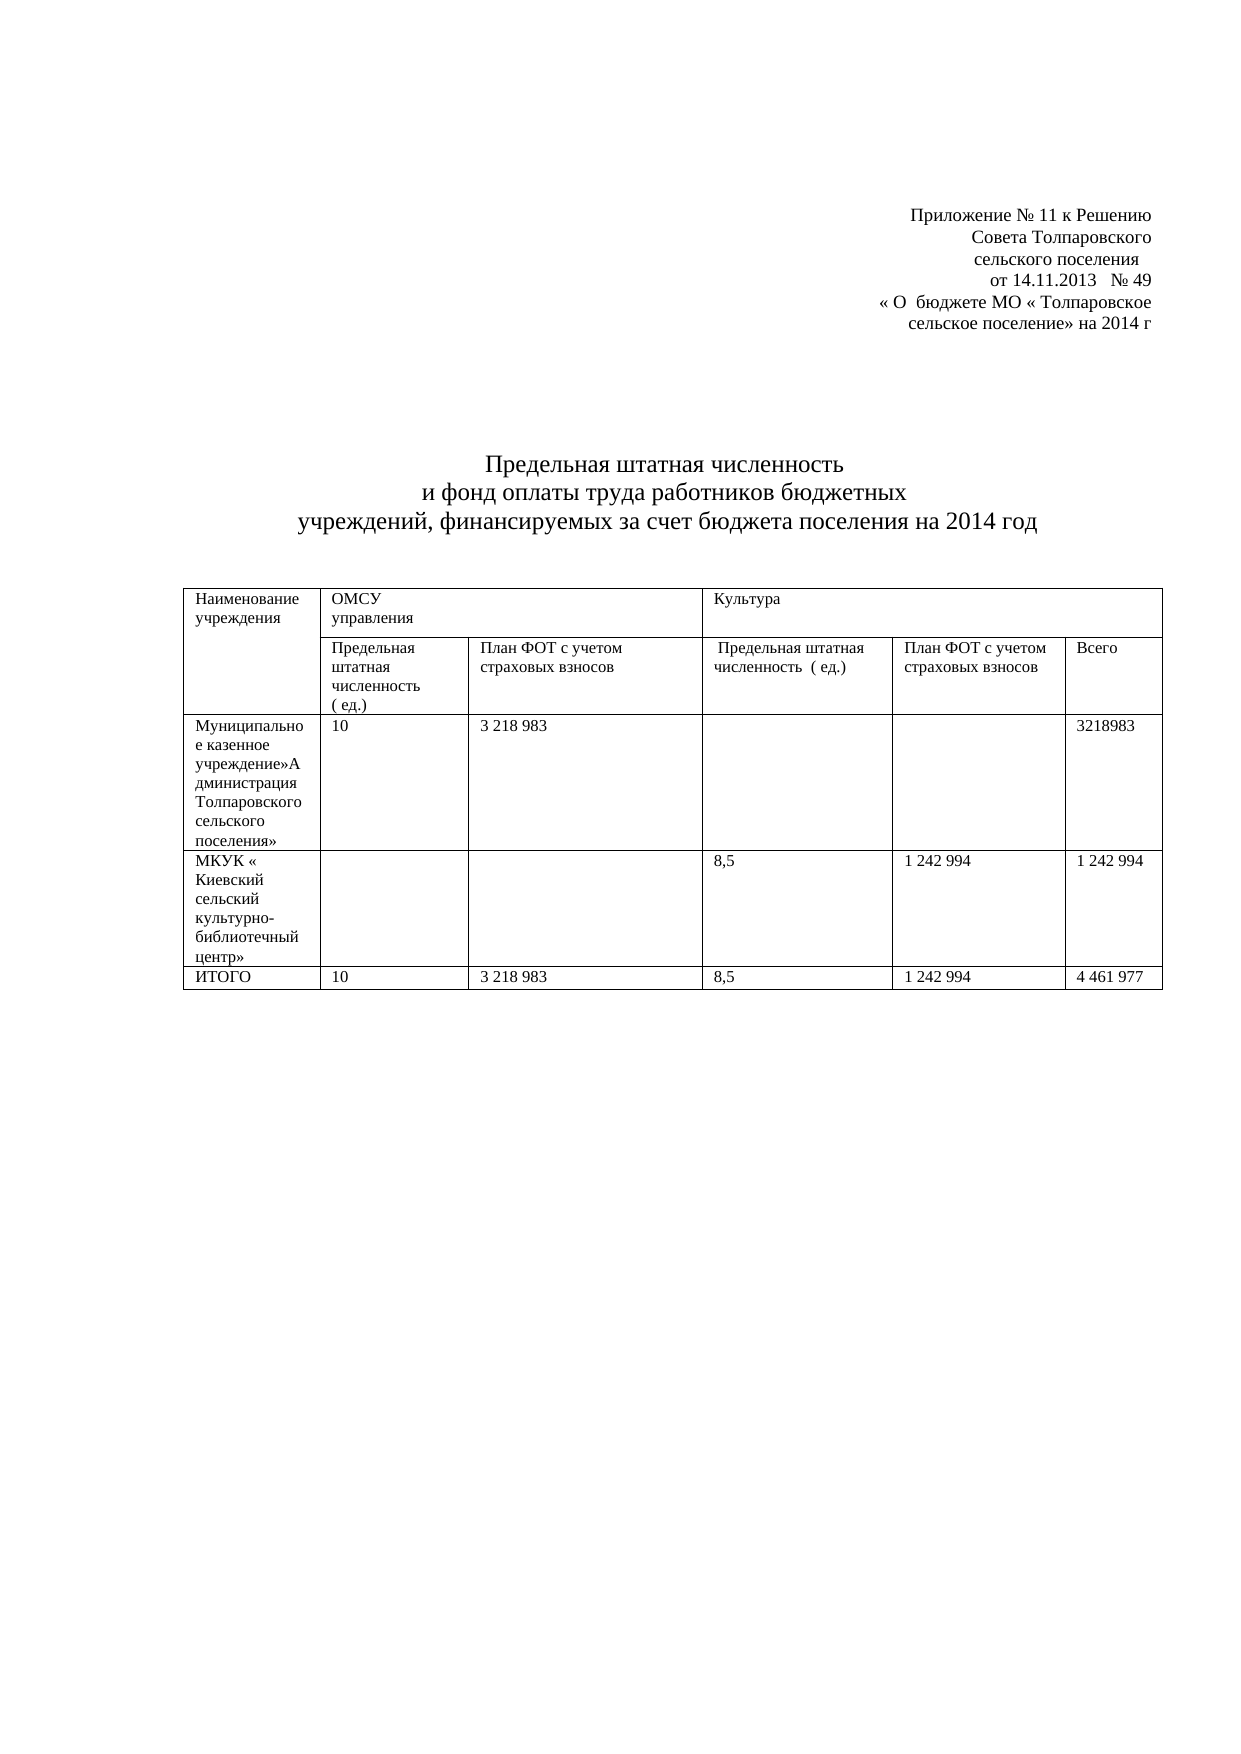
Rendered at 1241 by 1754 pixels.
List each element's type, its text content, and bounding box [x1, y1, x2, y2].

text « О бюджете МО « Толпаровское [177, 291, 1152, 312]
table_cell 10 [321, 967, 468, 989]
table_cell Муниципальное казенное учреждение»Администрация Толпаровского сельского поселения» [184, 715, 320, 849]
table_cell [703, 715, 892, 849]
table_cell 4 461 977 [1066, 967, 1162, 989]
table_header Культура [703, 589, 1162, 637]
table_cell МКУК « Киевский сельский культурно- библиотечный центр» [184, 851, 320, 966]
text Предельная штатная численность [177, 449, 1152, 477]
table_cell Предельная штатная численность ( ед.) [321, 638, 468, 714]
table_cell 3 218 983 [469, 967, 702, 989]
table_cell План ФОТ с учетом страховых взносов [469, 638, 702, 714]
table_cell План ФОТ с учетом страховых взносов [893, 638, 1065, 714]
table_cell 8,5 [703, 851, 892, 966]
table_cell [469, 851, 702, 966]
table_cell Предельная штатная численность ( ед.) [703, 638, 892, 714]
table_cell [893, 715, 1065, 849]
table_header Наименование учреждения [184, 589, 320, 714]
table_cell ИТОГО [184, 967, 320, 989]
text от 14.11.2013 № 49 [177, 269, 1152, 291]
text сельское поселение» на 2014 г [177, 312, 1152, 334]
table_cell 1 242 994 [1066, 851, 1162, 966]
table_cell [321, 851, 468, 966]
table_cell 1 242 994 [893, 967, 1065, 989]
table_cell 10 [321, 715, 468, 849]
text Совета Толпаровского [177, 226, 1152, 247]
table_cell 3218983 [1066, 715, 1162, 849]
text и фонд оплаты труда работников бюджетных [177, 477, 1152, 506]
table_cell 8,5 [703, 967, 892, 989]
table_header ОМСУ управления [321, 589, 702, 637]
table_cell Всего [1066, 638, 1162, 714]
text учреждений, финансируемых за счет бюджета поселения на 2014 год [177, 506, 1152, 535]
table_cell 1 242 994 [893, 851, 1065, 966]
text Приложение № 11 к Решению [177, 204, 1152, 226]
table_cell 3 218 983 [469, 715, 702, 849]
text сельского поселения [177, 247, 1152, 269]
